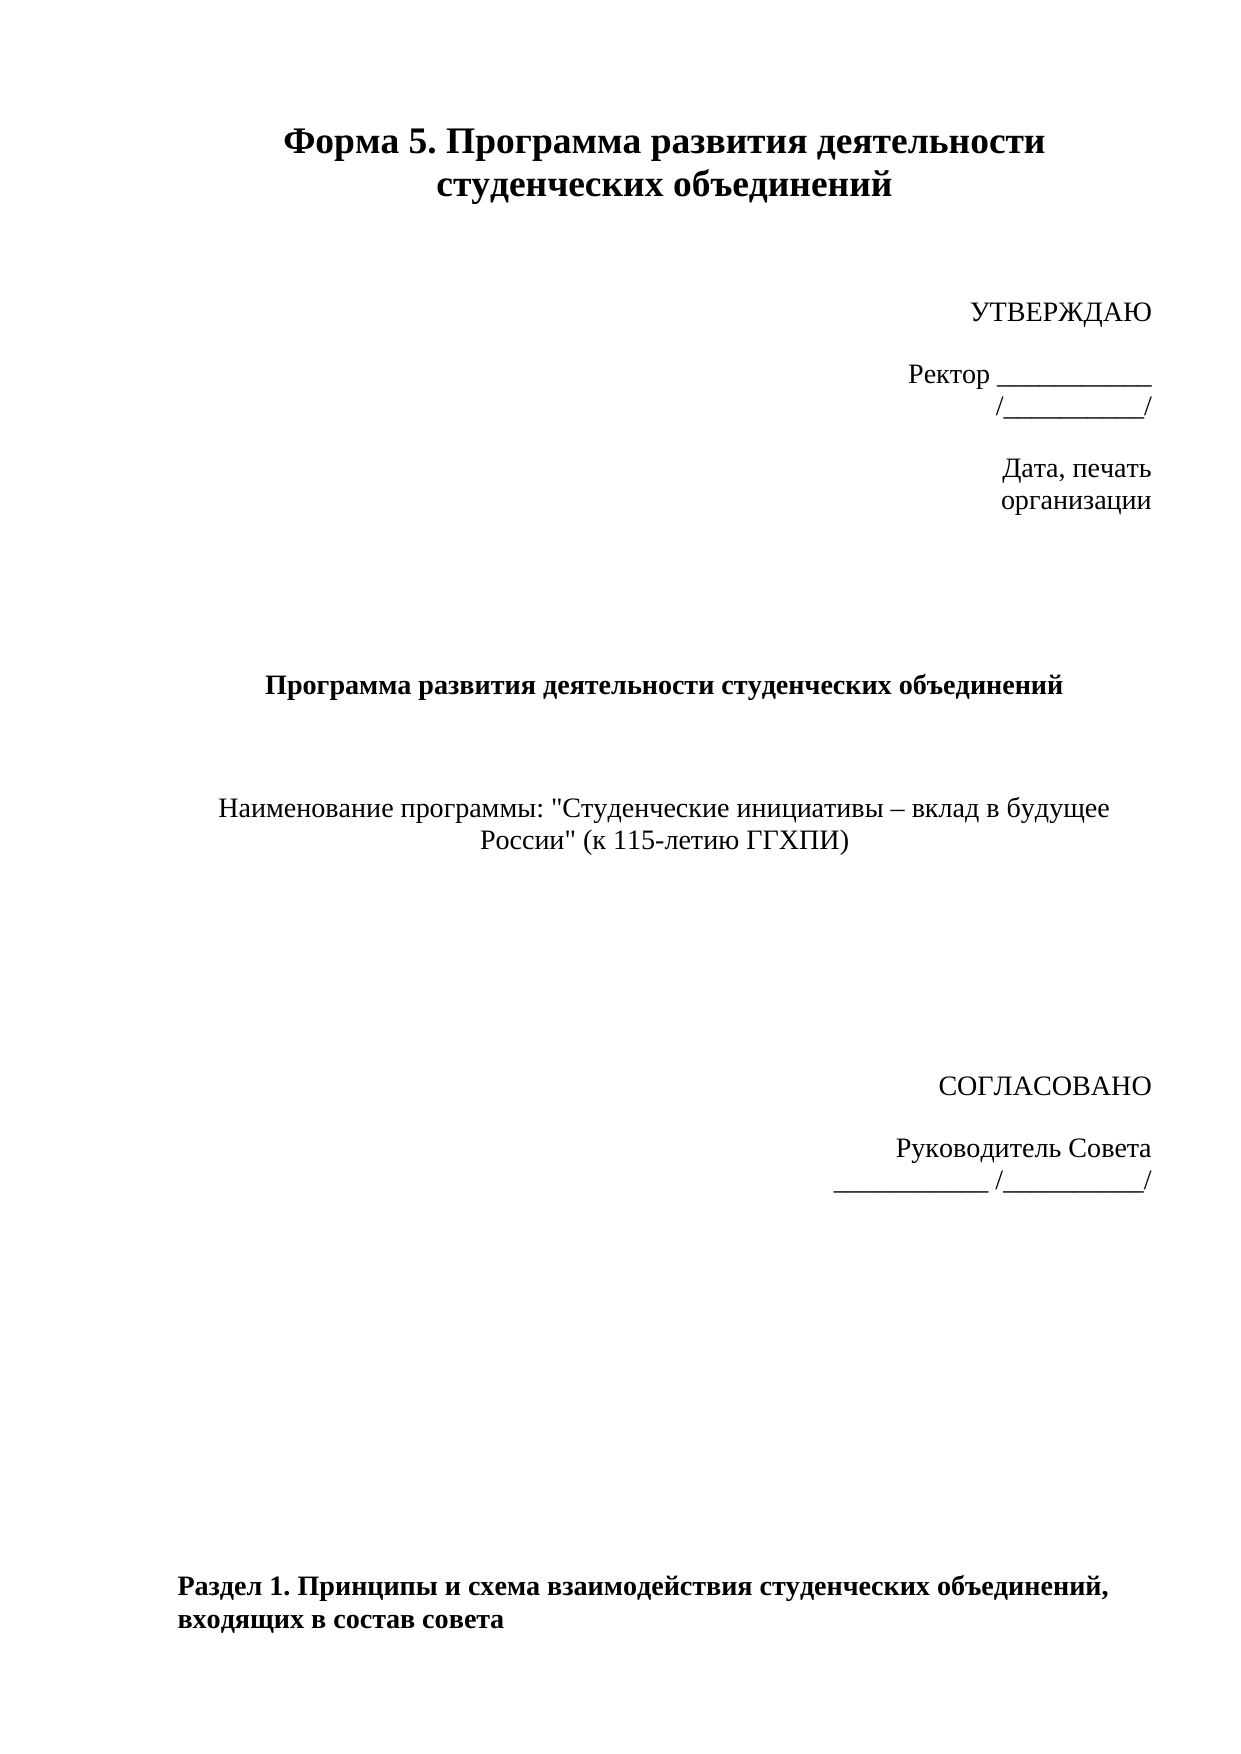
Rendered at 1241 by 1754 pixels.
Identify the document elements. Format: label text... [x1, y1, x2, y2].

text Ректор ___________ /__________/ [856, 357, 1152, 421]
text Наименование программы: "Студенческие инициативы – вклад в будущее России" (к 115-летию ГГХПИ) [177, 791, 1152, 856]
text УТВЕРЖДАЮ [856, 295, 1152, 327]
text Дата, печать организации [856, 451, 1152, 515]
text Руководитель Совета ___________ /__________/ [709, 1131, 1152, 1196]
text Форма 5. Программа развития деятельности студенческих объединений [177, 118, 1152, 204]
text Программа развития деятельности студенческих объединений [177, 668, 1152, 700]
text Раздел 1. Принципы и схема взаимодействия студенческих объединений, входящих в состав совета [177, 1569, 1152, 1634]
text СОГЛАСОВАНО [842, 1069, 1152, 1102]
